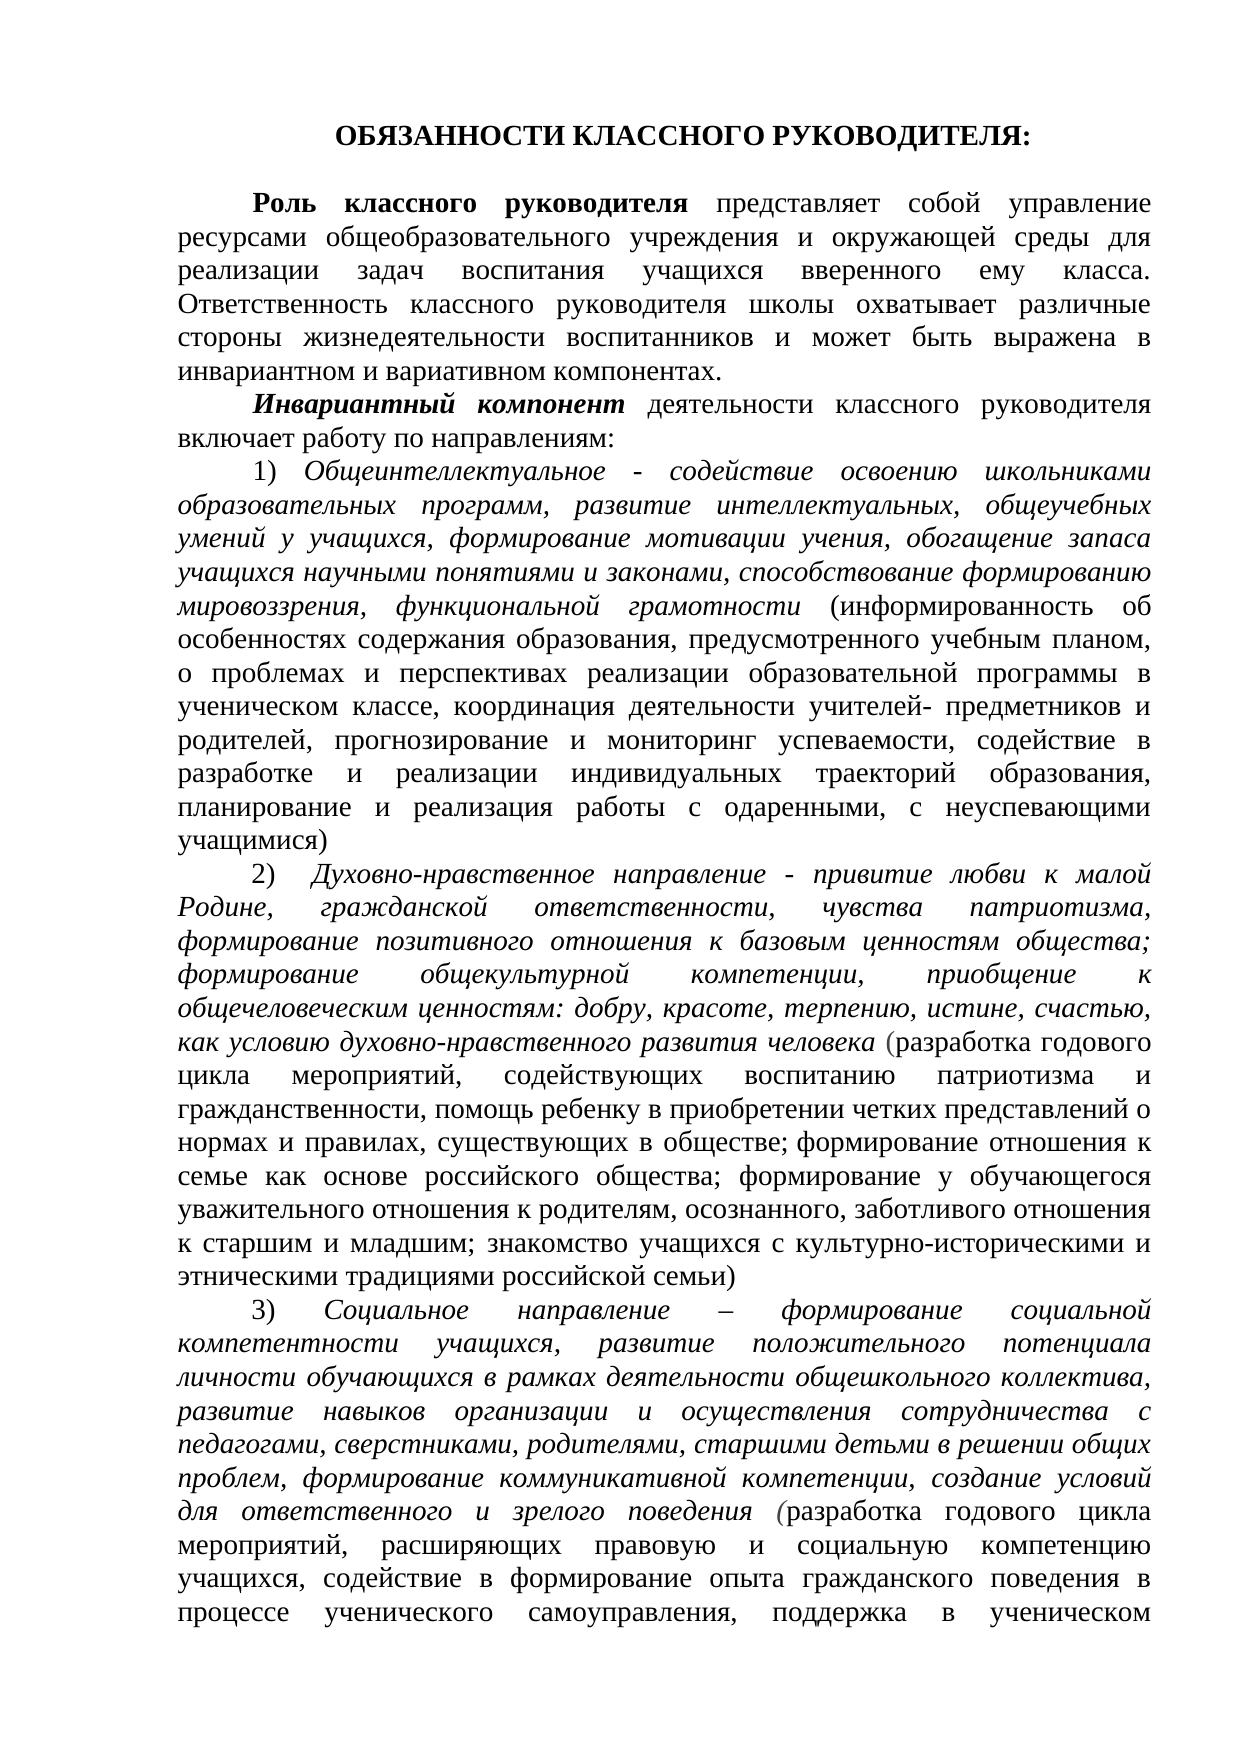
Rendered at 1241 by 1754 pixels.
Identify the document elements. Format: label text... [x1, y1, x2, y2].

text Обязанности классного руководителя: [215, 118, 1152, 152]
text 2) Духовно-нравственное направление - привитие любви к малой Родине, гражданской ответственности, чувства патриотизма, формирование позитивного отношения к базовым ценностям общества; формирование общекультурной компетенции, приобщение к общечеловеческим ценностям: добру, красоте, терпению, истине, счастью, как условию духовно-нравственного развития человека (разработка годового цикла мероприятий, содействующих воспитанию патриотизма и гражданственности, помощь ребенку в приобретении четких представлений о нормах и правилах, существующих в обществе; формирование отношения к семье как основе российского общества; формирование у обучающегося уважительного отношения к родителям, осознанного, заботливого отношения к старшим и младшим; знакомство учащихся с культурно-историческими и этническими традициями российской семьи) [177, 957, 1152, 1292]
text Роль классного руководителя представляет собой управление ресурсами общеобразовательного учреждения и окружающей среды для реализации задач воспитания учащихся вверенного ему класса. Ответственность классного руководителя школы охватывает различные стороны жизнедеятельности воспитанников и может быть выражена в инвариантном и вариативном компонентах. [177, 185, 1152, 386]
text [177, 1292, 1152, 1627]
text 1) Общеинтеллектуальное - содействие освоению школьниками образовательных программ, развитие интеллектуальных, общеучебных умений у учащихся, формирование мотивации учения, обогащение запаса учащихся научными понятиями и законами, способствование формированию мировоззрения, функциональной грамотности (информированность об особенностях содержания образования, предусмотренного учебным планом, о проблемах и перспективах реализации образовательной программы в ученическом классе, координация деятельности учителей- предметников и родителей, прогнозирование и мониторинг успеваемости, содействие в разработке и реализации индивидуальных траекторий образования, планирование и реализация работы с одаренными, с неуспевающими учащимися) [177, 453, 1152, 856]
text Инвариантный компонент деятельности классного руководителя включает работу по направлениям: [177, 386, 1152, 453]
